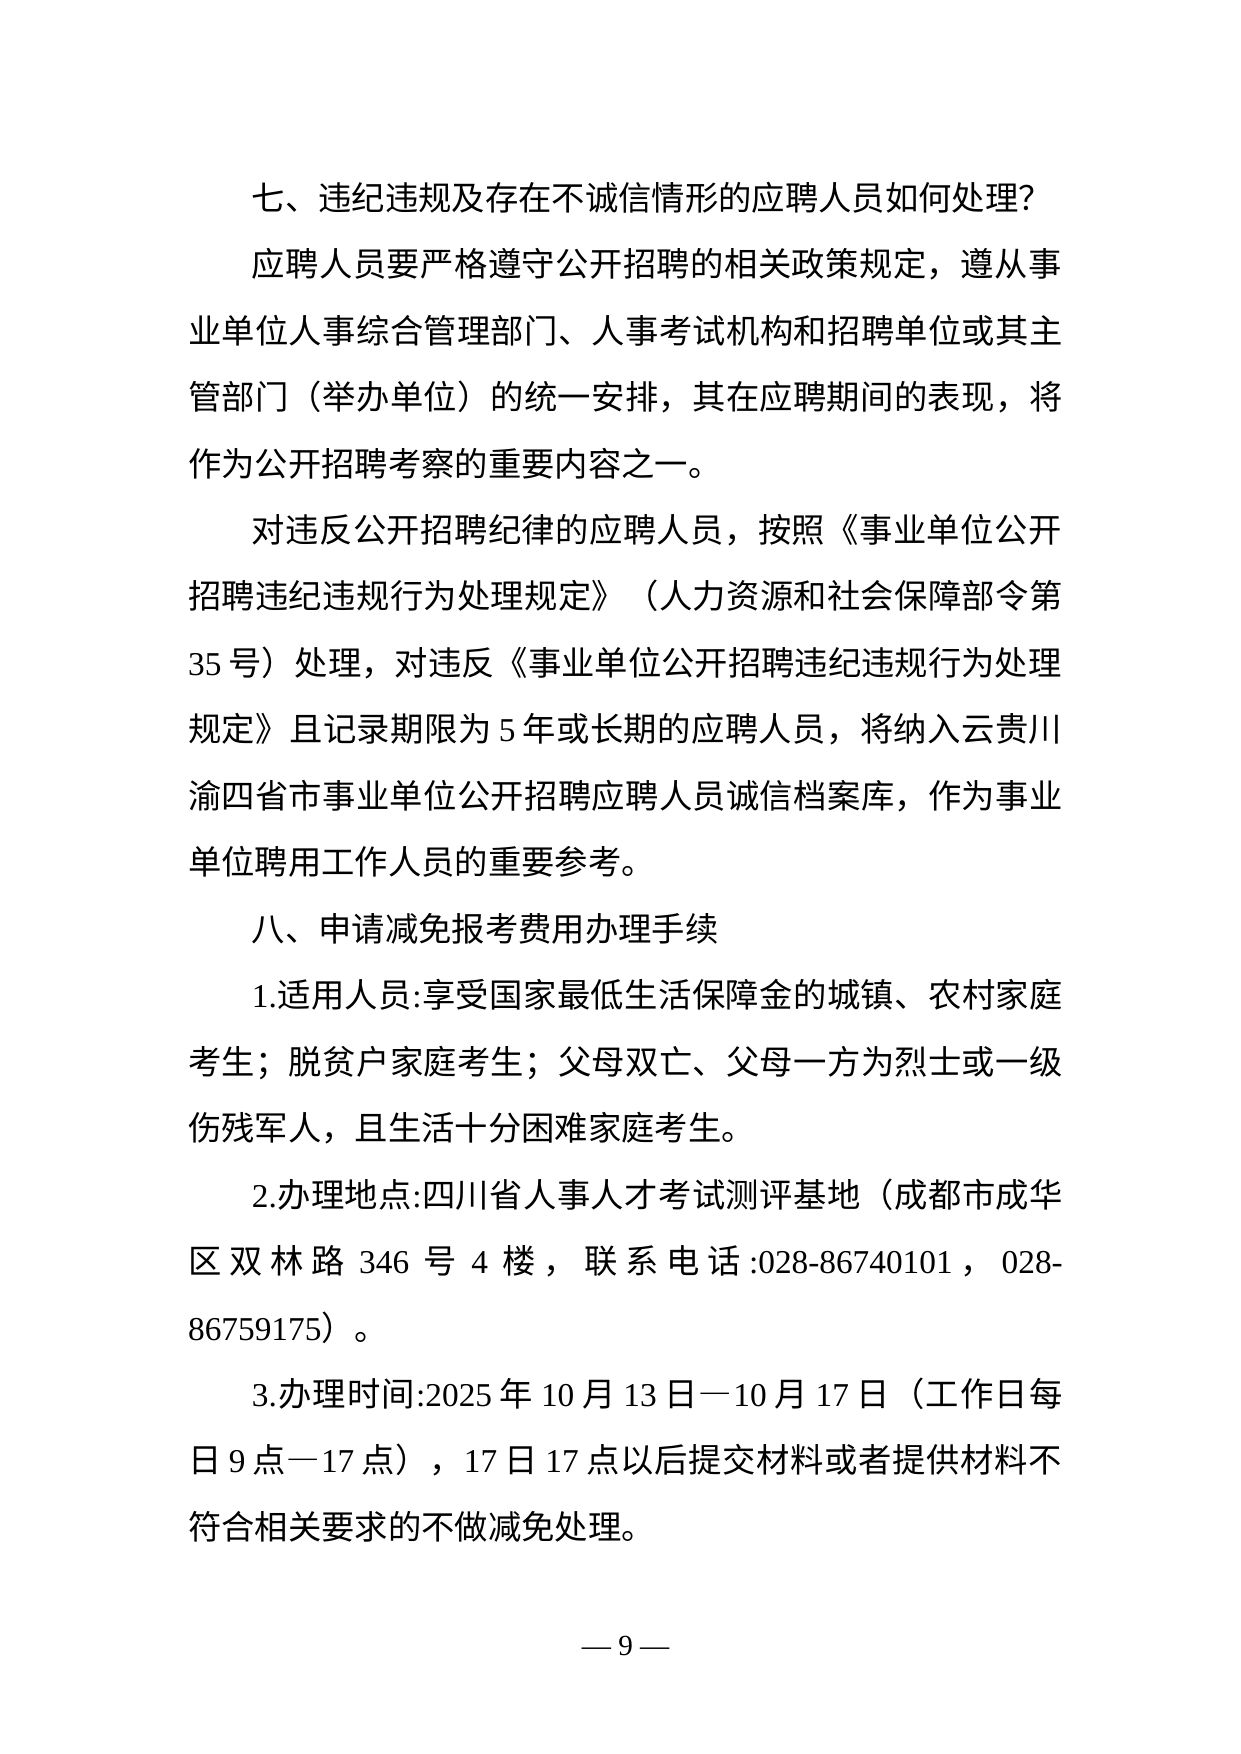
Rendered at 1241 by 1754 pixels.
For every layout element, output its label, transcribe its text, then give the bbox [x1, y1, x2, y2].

text 应聘人员要严格遵守公开招聘的相关政策规定，遵从事业单位人事综合管理部门、人事考试机构和招聘单位或其主管部门（举办单位）的统一安排，其在应聘期间的表现，将作为公开招聘考察的重要内容之一。 [188, 229, 1063, 495]
text 对违反公开招聘纪律的应聘人员，按照《事业单位公开招聘违纪违规行为处理规定》（人力资源和社会保障部令第35号）处理，对违反《事业单位公开招聘违纪违规行为处理规定》且记录期限为5年或长期的应聘人员，将纳入云贵川渝四省市事业单位公开招聘应聘人员诚信档案库，作为事业单位聘用工作人员的重要参考。 [188, 495, 1063, 893]
text 八、申请减免报考费用办理手续 [188, 893, 1063, 960]
text 七、违纪违规及存在不诚信情形的应聘人员如何处理？ [188, 162, 1063, 229]
text 2.办理地点:四川省人事人才考试测评基地（成都市成华区双林路346号4楼，联系电话:028-86740101，028-86759175）。 [188, 1159, 1063, 1359]
text 1.适用人员:享受国家最低生活保障金的城镇、农村家庭考生；脱贫户家庭考生；父母双亡、父母一方为烈士或一级伤残军人，且生活十分困难家庭考生。 [188, 960, 1063, 1159]
text 3.办理时间:2025年10月13日—10月17日（工作日每日9点—17点），17日17点以后提交材料或者提供材料不符合相关要求的不做减免处理。 [188, 1359, 1063, 1558]
